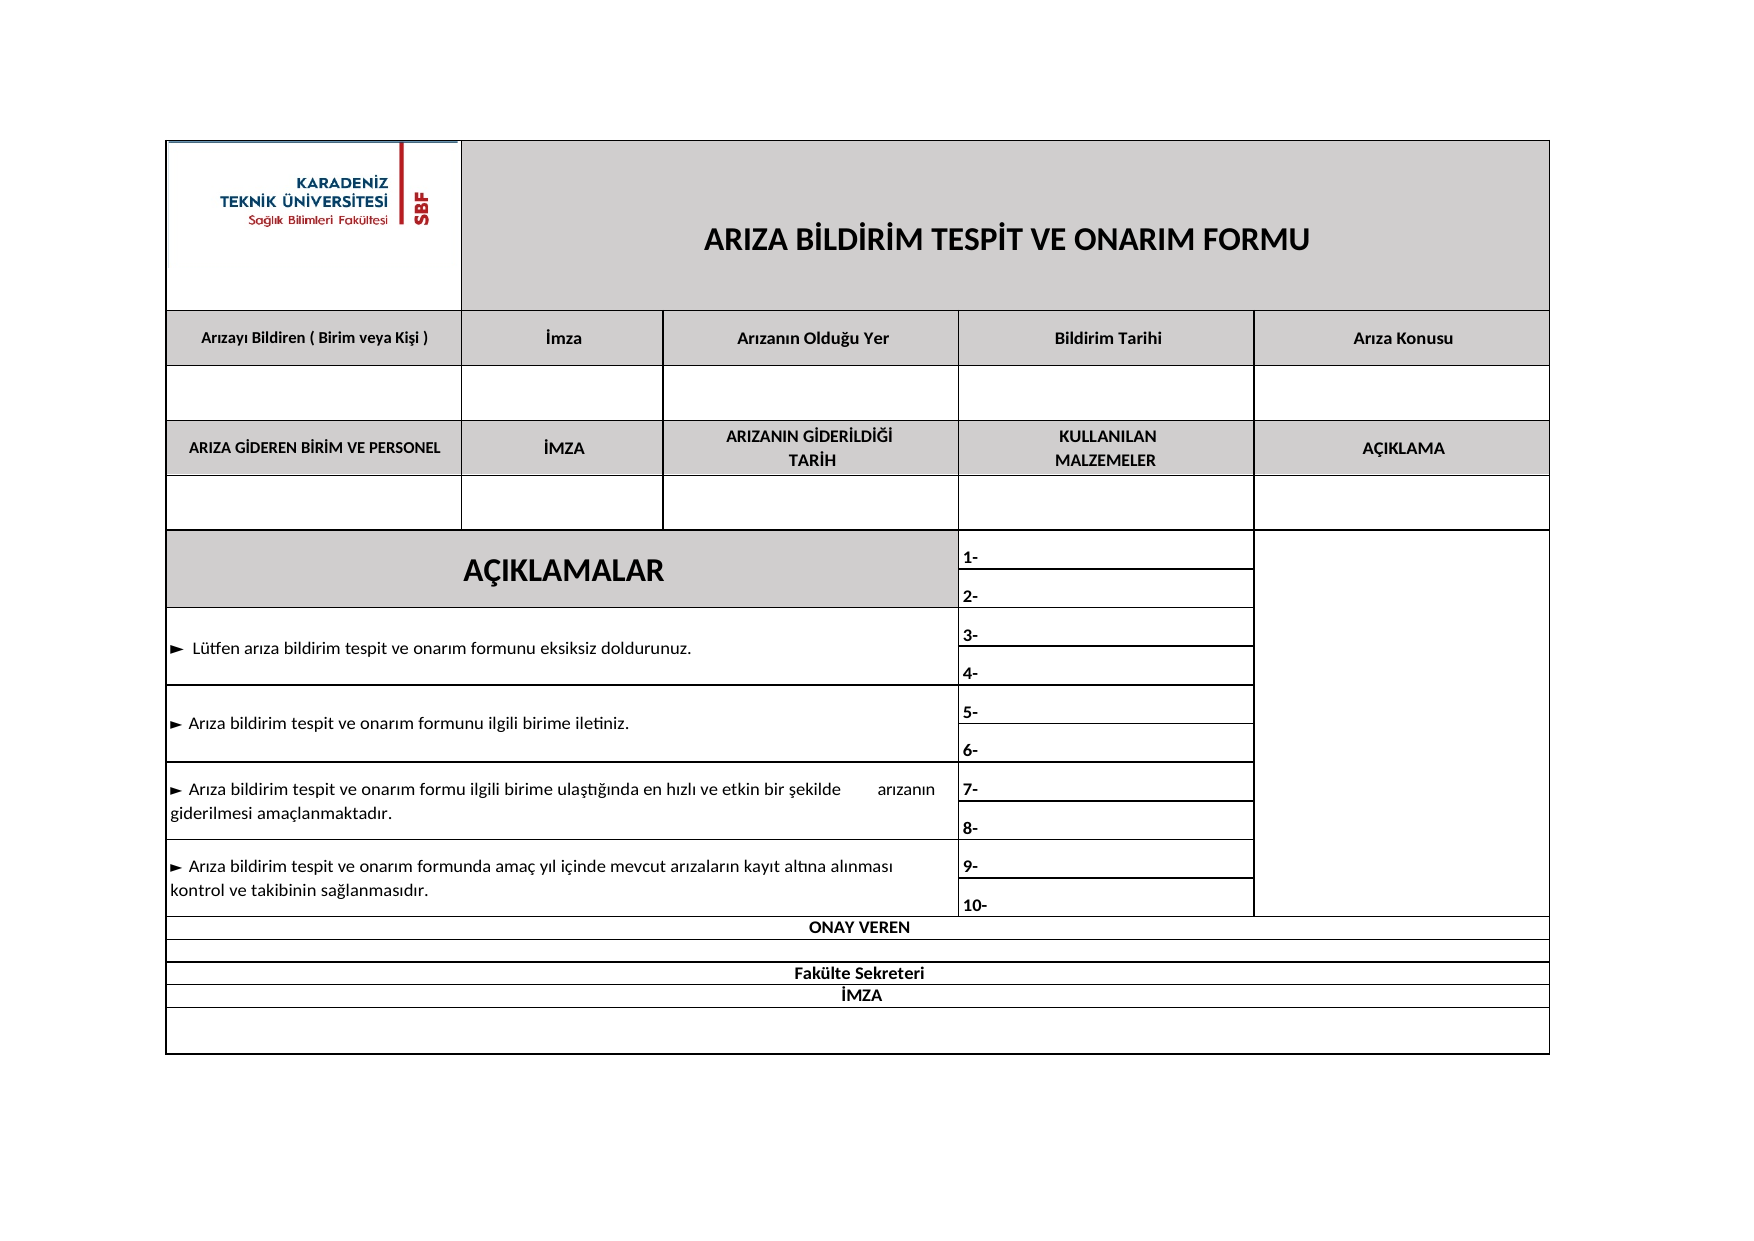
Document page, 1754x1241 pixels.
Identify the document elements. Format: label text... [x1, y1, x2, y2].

table_cell [462, 366, 662, 419]
table_cell [1255, 531, 1549, 916]
table_cell 10- [959, 879, 1253, 916]
table_cell [167, 940, 1549, 961]
table_header ARIZA BİLDİRİM TESPİT VE ONARIM FORMU [462, 141, 1549, 310]
table_cell ONAY VEREN [167, 917, 1549, 938]
table_cell 9- [959, 840, 1253, 877]
table_cell 3- [959, 608, 1253, 645]
table_cell 5- [959, 686, 1253, 723]
table_cell Fakülte Sekreteri [167, 963, 1549, 984]
table_cell Arıza bildirim tespit ve onarım formunu ilgili birime iletiniz. [167, 686, 958, 761]
table_cell [664, 476, 958, 529]
table_cell 2- [959, 570, 1253, 607]
table_cell Arızayı Bildiren ( Birim veya Kişi ) [167, 311, 461, 365]
table_cell KULLANILAN MALZEMELER [959, 421, 1253, 474]
table_cell ARIZA GİDEREN BİRİM VE PERSONEL [167, 421, 461, 474]
table_cell 7- [959, 763, 1253, 800]
table_cell İMZA [462, 421, 662, 474]
table_cell Arıza bildirim tespit ve onarım formunda amaç yıl içinde mevcut arızaların kayıt altına alınması kontrol ve takibinin sağlanmasıdır. [167, 840, 958, 916]
table_cell ARIZANIN GİDERİLDİĞİ TARİH [664, 421, 958, 474]
table_cell [167, 476, 461, 529]
table_cell AÇIKLAMALAR [167, 531, 958, 607]
table_cell [1255, 476, 1549, 529]
table_cell Arızanın Olduğu Yer [664, 311, 958, 365]
table_cell 1- [959, 531, 1253, 568]
table_cell Arıza bildirim tespit ve onarım formu ilgili birime ulaştığında en hızlı ve etkin bir şekilde arızanın giderilmesi amaçlanmaktadır. [167, 763, 958, 838]
table_cell İMZA [167, 985, 1549, 1006]
table_cell AÇIKLAMA [1255, 421, 1549, 474]
table_cell [1255, 366, 1549, 419]
table_cell 8- [959, 802, 1253, 838]
table_header [167, 141, 461, 310]
table_cell [664, 366, 958, 419]
table_cell 4- [959, 647, 1253, 684]
table_cell [959, 476, 1253, 529]
table_cell [462, 476, 662, 529]
table_cell İmza [462, 311, 662, 365]
table_cell Lütfen arıza bildirim tespit ve onarım formunu eksiksiz doldurunuz. [167, 608, 958, 684]
table_cell [167, 1008, 1549, 1053]
picture [167, 141, 458, 267]
table_cell Arıza Konusu [1255, 311, 1549, 365]
table_cell Bildirim Tarihi [959, 311, 1253, 365]
table_cell [959, 366, 1253, 419]
table_cell [167, 366, 461, 419]
table_cell 6- [959, 724, 1253, 761]
